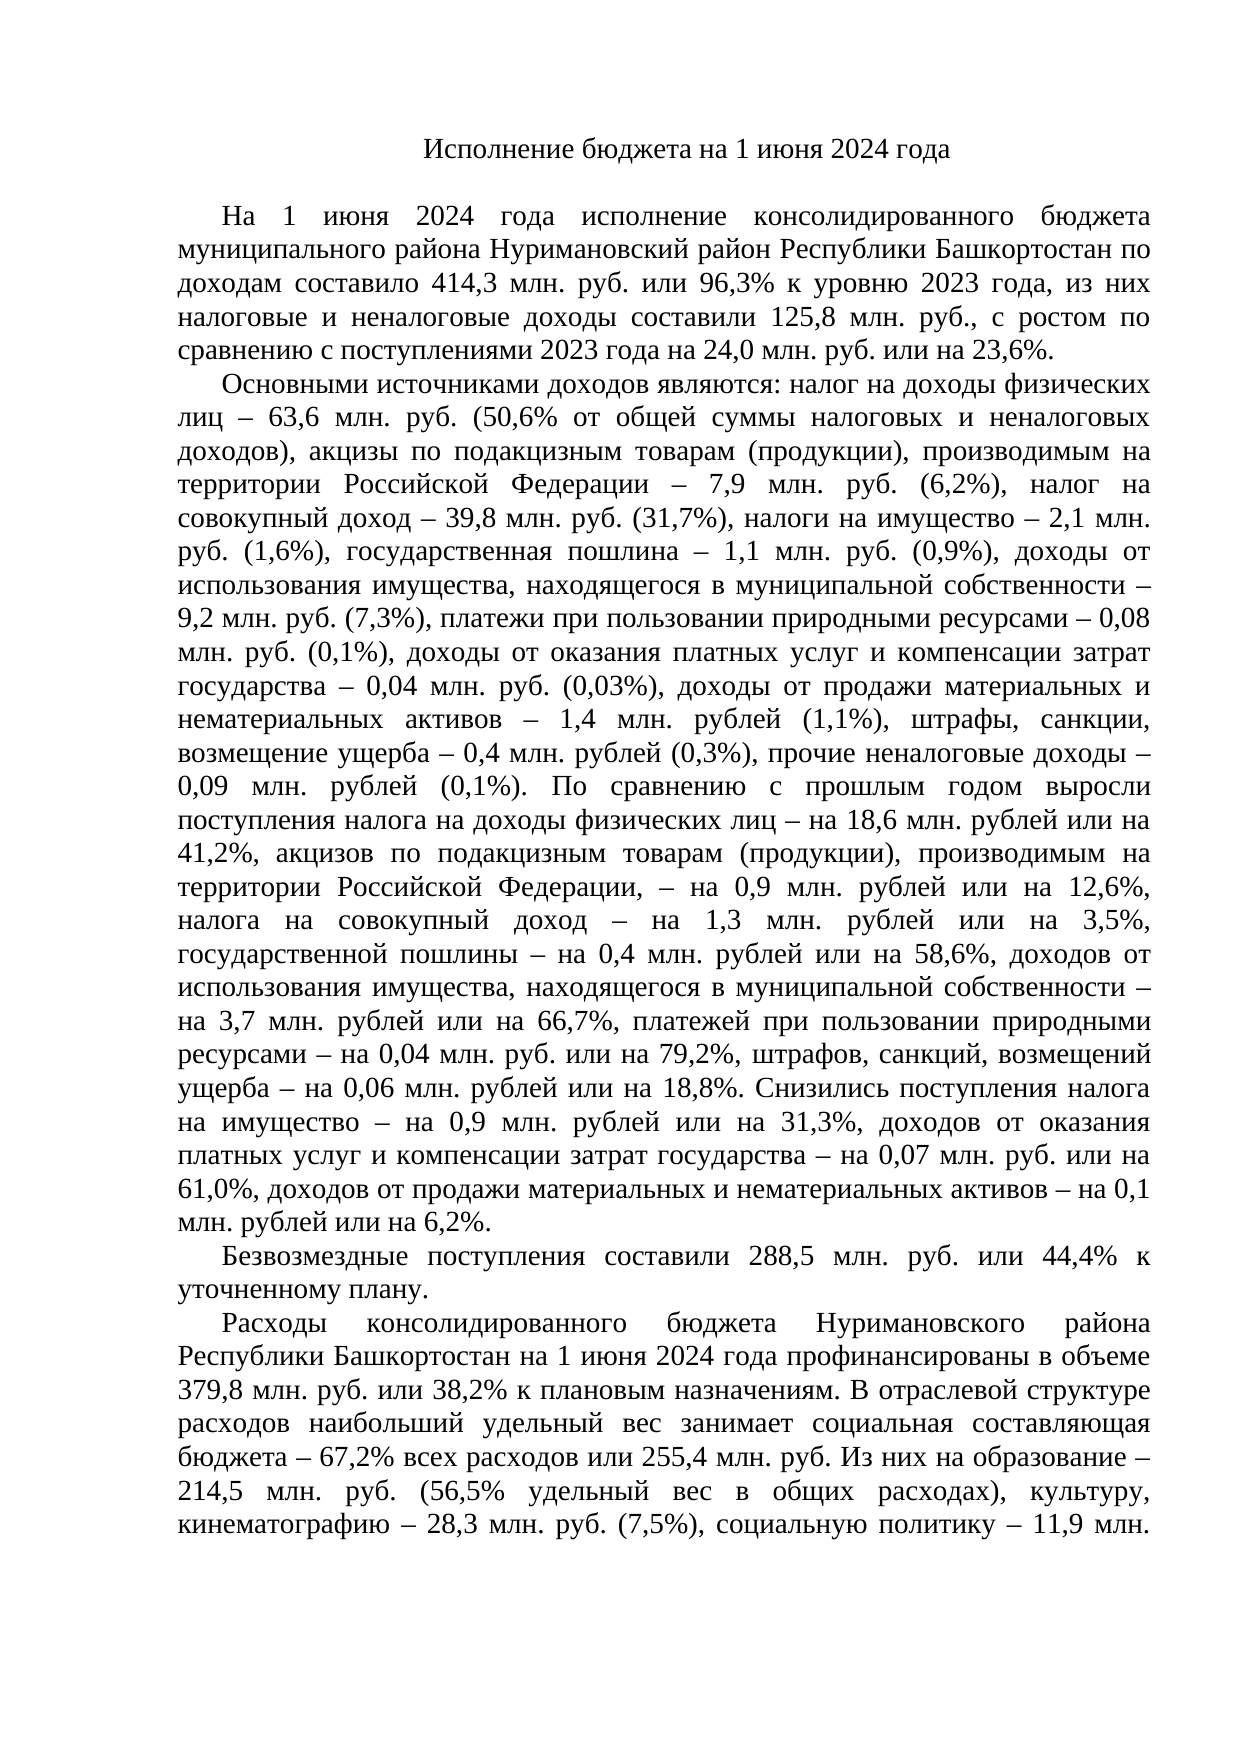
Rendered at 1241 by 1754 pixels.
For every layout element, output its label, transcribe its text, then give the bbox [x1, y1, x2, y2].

text Безвозмездные поступления составили 288,5 млн. руб. или 44,4% к уточненному плану. [177, 1238, 1152, 1305]
text Исполнение бюджета на 1 июня 2024 года [177, 131, 1152, 164]
text На 1 июня 2024 года исполнение консолидированного бюджета муниципального района Нуримановский район Республики Башкортостан по доходам составило 414,3 млн. руб. или 96,3% к уровню 2023 года, из них налоговые и неналоговые доходы составили 125,8 млн. руб., с ростом по сравнению с поступлениями 2023 года на 24,0 млн. руб. или на 23,6%. [177, 198, 1152, 366]
text Основными источниками доходов являются: налог на доходы физических лиц – 63,6 млн. руб. (50,6% от общей суммы налоговых и неналоговых доходов), акцизы по подакцизным товарам (продукции), производимым на территории Российской Федерации – 7,9 млн. руб. (6,2%), налог на совокупный доход – 39,8 млн. руб. (31,7%), налоги на имущество – 2,1 млн. руб. (1,6%), государственная пошлина – 1,1 млн. руб. (0,9%), доходы от использования имущества, находящегося в муниципальной собственности – 9,2 млн. руб. (7,3%), платежи при пользовании природными ресурсами – 0,08 млн. руб. (0,1%), доходы от оказания платных услуг и компенсации затрат государства – 0,04 млн. руб. (0,03%), доходы от продажи материальных и нематериальных активов – 1,4 млн. рублей (1,1%), штрафы, санкции, возмещение ущерба – 0,4 млн. рублей (0,3%), прочие неналоговые доходы – 0,09 млн. рублей (0,1%). По сравнению с прошлым годом выросли поступления налога на доходы физических лиц – на 18,6 млн. рублей или на 41,2%, акцизов по подакцизным товарам (продукции), производимым на территории Российской Федерации, – на 0,9 млн. рублей или на 12,6%, налога на совокупный доход – на 1,3 млн. рублей или на 3,5%, государственной пошлины – на 0,4 млн. рублей или на 58,6%, доходов от использования имущества, находящегося в муниципальной собственности – на 3,7 млн. рублей или на 66,7%, платежей при пользовании природными ресурсами – на 0,04 млн. руб. или на 79,2%, штрафов, санкций, возмещений ущерба – на 0,06 млн. рублей или на 18,8%. Снизились поступления налога на имущество – на 0,9 млн. рублей или на 31,3%, доходов от оказания платных услуг и компенсации затрат государства – на 0,07 млн. руб. или на 61,0%, доходов от продажи материальных и нематериальных активов – на 0,1 млн. рублей или на 6,2%. [177, 366, 1152, 1238]
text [177, 1305, 1152, 1540]
